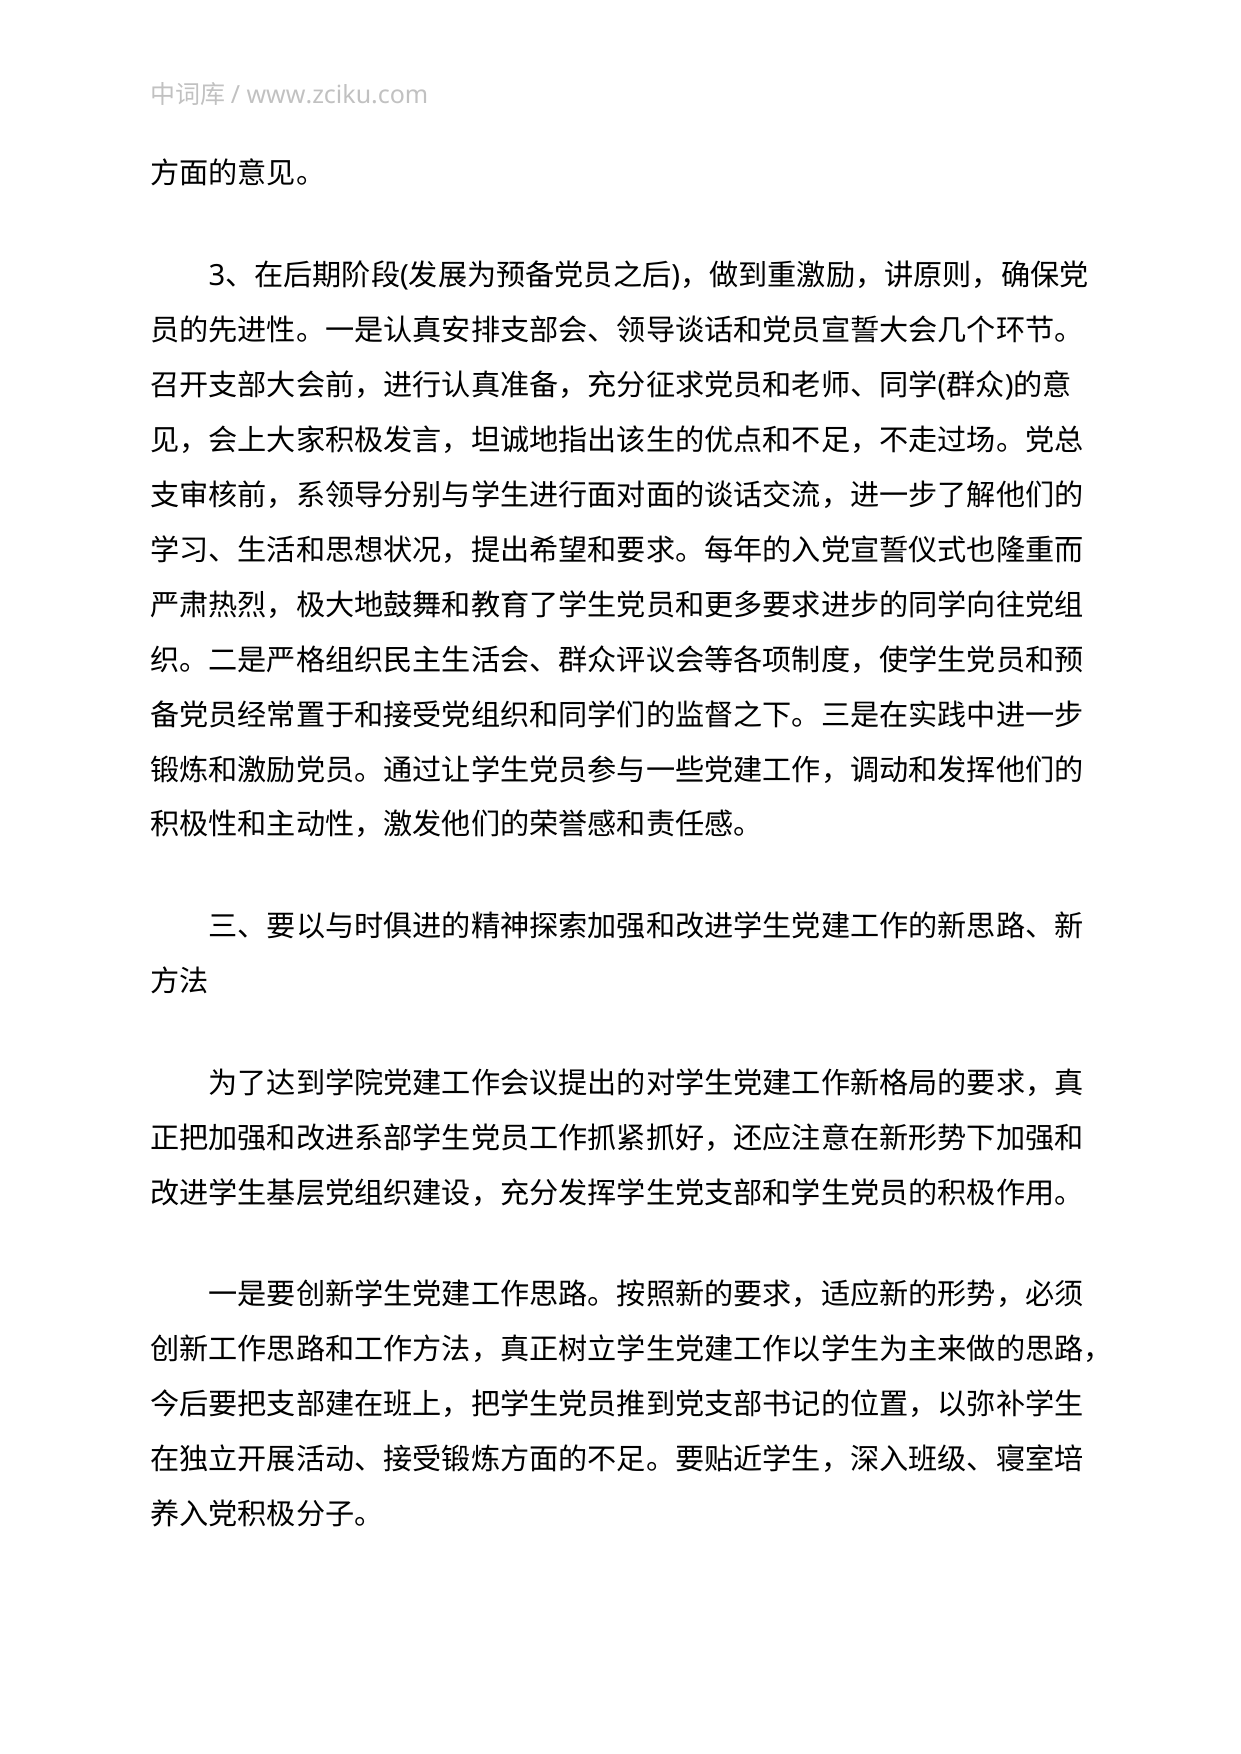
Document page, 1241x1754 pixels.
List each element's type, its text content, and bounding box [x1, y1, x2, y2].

text 为了达到学院党建工作会议提出的对学生党建工作新格局的要求，真正把加强和改进系部学生党员工作抓紧抓好，还应注意在新形势下加强和改进学生基层党组织建设，充分发挥学生党支部和学生党员的积极作用。 [150, 1059, 1090, 1211]
text 3、在后期阶段(发展为预备党员之后)，做到重激励，讲原则，确保党员的先进性。一是认真安排支部会、领导谈话和党员宣誓大会几个环节。召开支部大会前，进行认真准备，充分征求党员和老师、同学(群众)的意见，会上大家积极发言，坦诚地指出该生的优点和不足，不走过场。党总支审核前，系领导分别与学生进行面对面的谈话交流，进一步了解他们的学习、生活和思想状况，提出希望和要求。每年的入党宣誓仪式也隆重而严肃热烈，极大地鼓舞和教育了学生党员和更多要求进步的同学向往党组织。二是严格组织民主生活会、群众评议会等各项制度，使学生党员和预备党员经常置于和接受党组织和同学们的监督之下。三是在实践中进一步锻炼和激励党员。通过让学生党员参与一些党建工作，调动和发挥他们的积极性和主动性，激发他们的荣誉感和责任感。 [150, 252, 1090, 843]
text 三、要以与时俱进的精神探索加强和改进学生党建工作的新思路、新方法 [150, 903, 1090, 1000]
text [150, 150, 1090, 192]
text 一是要创新学生党建工作思路。按照新的要求，适应新的形势，必须创新工作思路和工作方法，真正树立学生党建工作以学生为主来做的思路，今后要把支部建在班上，把学生党员推到党支部书记的位置，以弥补学生在独立开展活动、接受锻炼方面的不足。要贴近学生，深入班级、寝室培养入党积极分子。 [150, 1271, 1090, 1533]
